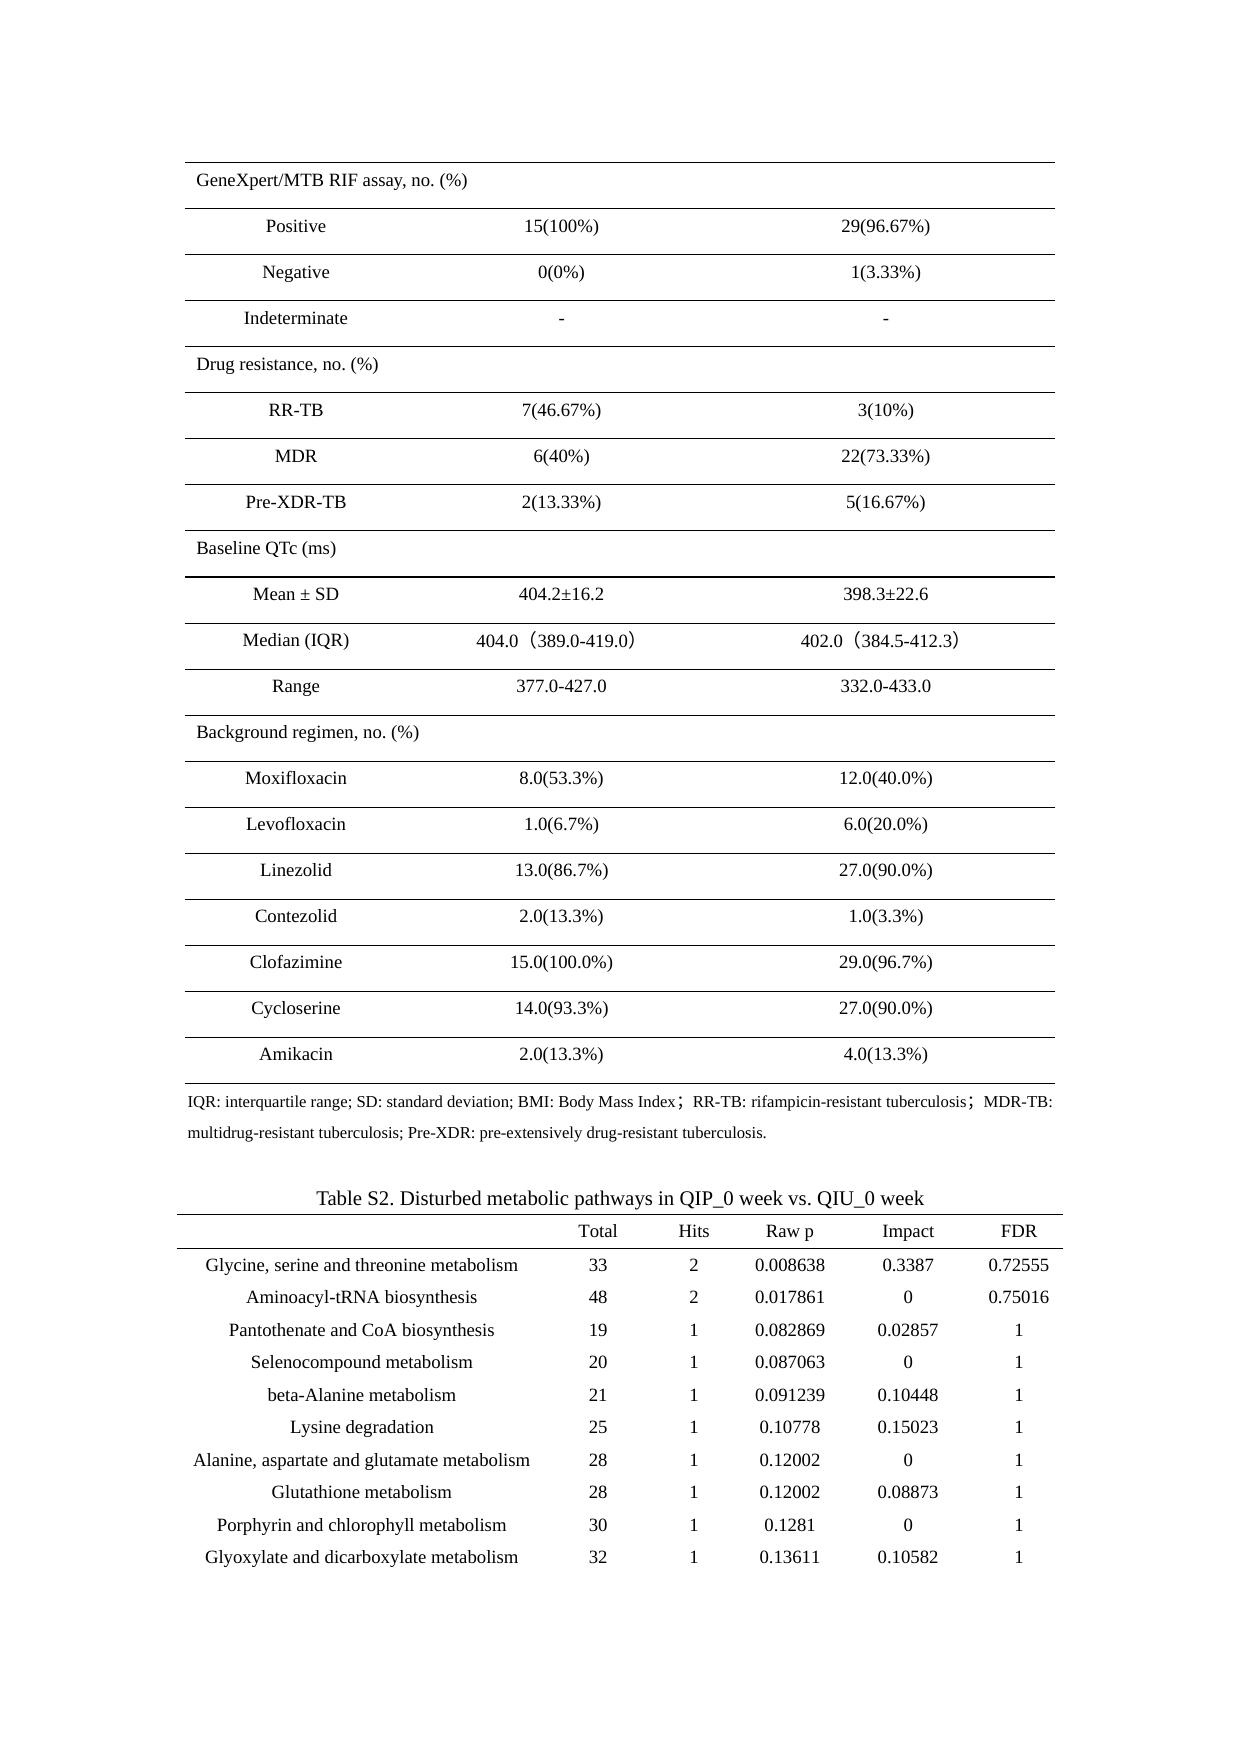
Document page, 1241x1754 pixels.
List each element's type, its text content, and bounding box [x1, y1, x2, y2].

table_cell 1 [650, 1509, 738, 1541]
table_cell 4.0(13.3%) [716, 1038, 1055, 1083]
table_cell 2(13.33%) [407, 485, 716, 530]
table_cell 1 [975, 1346, 1063, 1378]
table_cell 0.12002 [738, 1444, 841, 1476]
table_cell Negative [185, 255, 407, 300]
table_cell 0.087063 [738, 1346, 841, 1378]
table_cell 0.10582 [841, 1541, 974, 1573]
table_cell Indeterminate [185, 301, 407, 346]
table_cell 7(46.67%) [407, 393, 716, 438]
table_cell 0.10778 [738, 1411, 841, 1443]
table_cell Selenocompound metabolism [177, 1346, 546, 1378]
table_cell 1 [975, 1509, 1063, 1541]
table_cell 0.72555 [975, 1249, 1063, 1281]
table_cell Alanine, aspartate and glutamate metabolism [177, 1444, 546, 1476]
table_cell 404.0（389.0-419.0） [407, 624, 716, 668]
table_cell GeneXpert/MTB RIF assay, no. (%) [185, 163, 1055, 208]
table_cell Pre-XDR-TB [185, 485, 407, 530]
table_cell 1 [650, 1379, 738, 1411]
table_cell 6.0(20.0%) [716, 808, 1055, 853]
table_cell 12.0(40.0%) [716, 762, 1055, 807]
table_cell 28 [546, 1476, 649, 1508]
table_cell 32 [546, 1541, 649, 1573]
table_cell 0.017861 [738, 1281, 841, 1313]
table_header FDR [975, 1215, 1063, 1247]
table_cell 0.15023 [841, 1411, 974, 1443]
table_cell 404.2±16.2 [407, 578, 716, 622]
table_cell Background regimen, no. (%) [185, 716, 1055, 761]
table_cell Cycloserine [185, 992, 407, 1037]
table_cell 0.1281 [738, 1509, 841, 1541]
text Table S2. Disturbed metabolic pathways in QIP_0 week vs. QIU_0 week [187, 1181, 1053, 1214]
table_cell 1 [650, 1444, 738, 1476]
table_cell Contezolid [185, 900, 407, 945]
table_cell 0.12002 [738, 1476, 841, 1508]
table_cell 48 [546, 1281, 649, 1313]
table_cell - [407, 301, 716, 346]
table_header [177, 1215, 546, 1247]
table_cell Linezolid [185, 854, 407, 899]
table_cell 22(73.33%) [716, 439, 1055, 484]
table_cell Drug resistance, no. (%) [185, 347, 1055, 392]
table_cell 0.082869 [738, 1314, 841, 1346]
table_cell 15(100%) [407, 209, 716, 254]
table_cell Glutathione metabolism [177, 1476, 546, 1508]
table_cell Clofazimine [185, 946, 407, 991]
table_cell 1.0(6.7%) [407, 808, 716, 853]
table_cell 377.0-427.0 [407, 670, 716, 714]
table_cell 0 [841, 1509, 974, 1541]
table_cell 1(3.33%) [716, 255, 1055, 300]
table_cell 1 [975, 1314, 1063, 1346]
table_cell 1 [650, 1541, 738, 1573]
table_cell MDR [185, 439, 407, 484]
table_header Impact [841, 1215, 974, 1247]
table_cell 19 [546, 1314, 649, 1346]
table_cell 1 [650, 1314, 738, 1346]
table_header Raw p [738, 1215, 841, 1247]
table_cell 332.0-433.0 [716, 670, 1055, 714]
table_cell 33 [546, 1249, 649, 1281]
table_cell 1 [650, 1346, 738, 1378]
table_cell 29.0(96.7%) [716, 946, 1055, 991]
table_cell 2.0(13.3%) [407, 1038, 716, 1083]
table_cell Baseline QTc (ms) [185, 531, 1055, 576]
table_cell 0.3387 [841, 1249, 974, 1281]
table_cell Pantothenate and CoA biosynthesis [177, 1314, 546, 1346]
table_cell beta-Alanine metabolism [177, 1379, 546, 1411]
table_cell Amikacin [185, 1038, 407, 1083]
table_cell Porphyrin and chlorophyll metabolism [177, 1509, 546, 1541]
table_cell Glycine, serine and threonine metabolism [177, 1249, 546, 1281]
table_cell 20 [546, 1346, 649, 1378]
table_cell 30 [546, 1509, 649, 1541]
table_cell Lysine degradation [177, 1411, 546, 1443]
table_cell 28 [546, 1444, 649, 1476]
text IQR: interquartile range; SD: standard deviation; BMI: Body Mass Index；RR-TB: rifampicin-resistant tuberculosis；MDR-TB: multidrug-resistant tuberculosis; Pre-XDR: pre-extensively drug-resistant tuberculosis. [187, 1084, 1053, 1149]
table_cell 27.0(90.0%) [716, 854, 1055, 899]
table_cell 1.0(3.3%) [716, 900, 1055, 945]
table_cell 25 [546, 1411, 649, 1443]
table_cell 27.0(90.0%) [716, 992, 1055, 1037]
table_cell Range [185, 670, 407, 714]
table_cell 1 [975, 1444, 1063, 1476]
table_cell 0.091239 [738, 1379, 841, 1411]
table_cell 2 [650, 1249, 738, 1281]
table_cell 0.08873 [841, 1476, 974, 1508]
table_cell 2.0(13.3%) [407, 900, 716, 945]
table_header Total [546, 1215, 649, 1247]
table_cell 0 [841, 1444, 974, 1476]
table_cell 1 [650, 1411, 738, 1443]
table_cell Positive [185, 209, 407, 254]
table_cell 398.3±22.6 [716, 578, 1055, 622]
table_cell 0.75016 [975, 1281, 1063, 1313]
table_cell 0.02857 [841, 1314, 974, 1346]
table_cell 0.10448 [841, 1379, 974, 1411]
table_cell 1 [975, 1411, 1063, 1443]
table_cell Aminoacyl-tRNA biosynthesis [177, 1281, 546, 1313]
table_cell 1 [975, 1379, 1063, 1411]
table_cell 402.0（384.5-412.3） [716, 624, 1055, 668]
table_cell Levofloxacin [185, 808, 407, 853]
table_cell 29(96.67%) [716, 209, 1055, 254]
table_cell Glyoxylate and dicarboxylate metabolism [177, 1541, 546, 1573]
table_cell 0 [841, 1281, 974, 1313]
table_cell - [716, 301, 1055, 346]
table_cell 6(40%) [407, 439, 716, 484]
table_cell 1 [650, 1476, 738, 1508]
table_cell 5(16.67%) [716, 485, 1055, 530]
table_cell 13.0(86.7%) [407, 854, 716, 899]
table_cell 3(10%) [716, 393, 1055, 438]
table_cell 15.0(100.0%) [407, 946, 716, 991]
table_cell 8.0(53.3%) [407, 762, 716, 807]
table_cell 0.13611 [738, 1541, 841, 1573]
table_cell 14.0(93.3%) [407, 992, 716, 1037]
table_header Hits [650, 1215, 738, 1247]
table_cell 0.008638 [738, 1249, 841, 1281]
table_cell 0(0%) [407, 255, 716, 300]
table_cell 1 [975, 1541, 1063, 1573]
table_cell 1 [975, 1476, 1063, 1508]
table_cell RR-TB [185, 393, 407, 438]
table_cell Moxifloxacin [185, 762, 407, 807]
table_cell 0 [841, 1346, 974, 1378]
table_cell Mean ± SD [185, 578, 407, 622]
table_cell 21 [546, 1379, 649, 1411]
table_cell Median (IQR) [185, 624, 407, 668]
table_cell 2 [650, 1281, 738, 1313]
